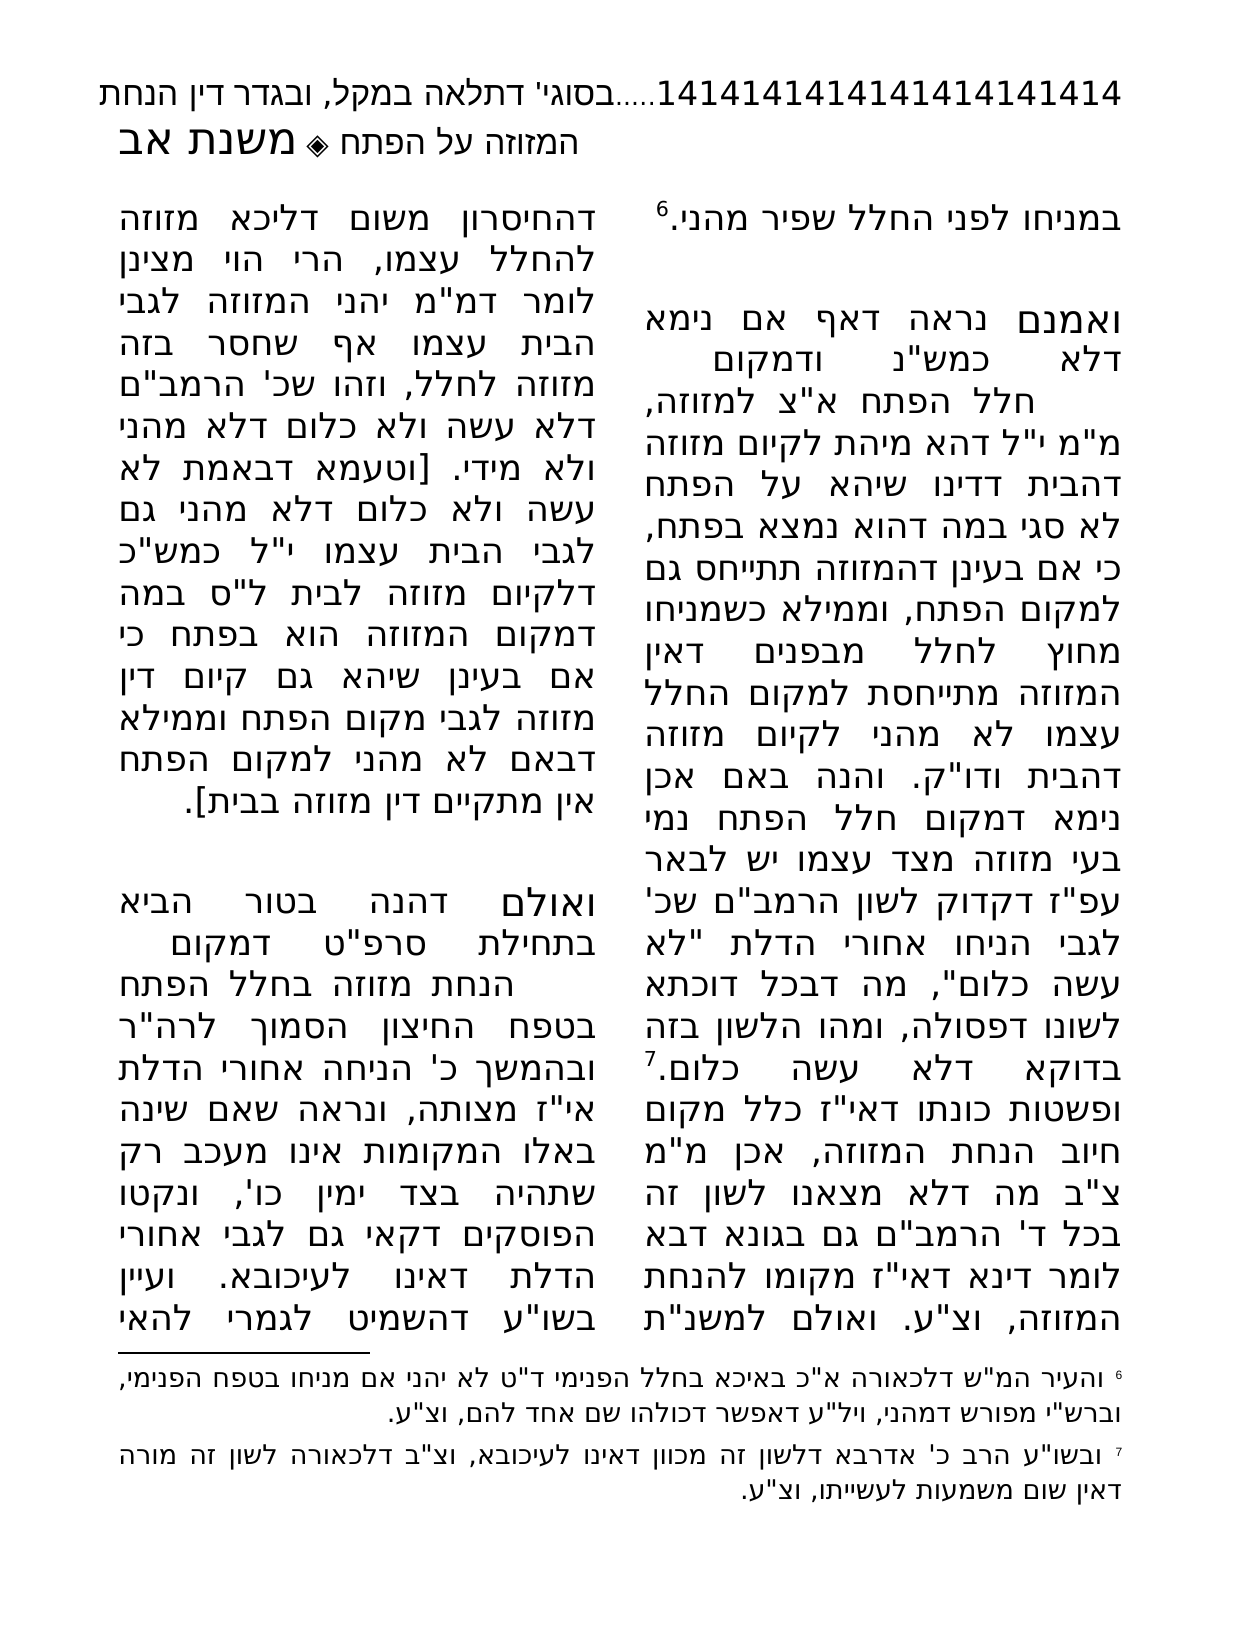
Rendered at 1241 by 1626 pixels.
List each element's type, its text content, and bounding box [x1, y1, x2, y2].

text ואמנם נראה דאף אם נימא דלא כמש"נ ודמקום חלל הפתח א"צ למזוזה, מ"מ י"ל דהא מיהת לקיום מזוזה דהבית דדינו שיהא על הפתח לא סגי במה דהוא נמצא בפתח, כי אם בעינן דהמזוזה תתייחס גם למקום הפתח, וממילא כשמניחו מחוץ לחלל מבפנים דאין המזוזה מתייחסת למקום החלל עצמו לא מהני לקיום מזוזה דהבית ודו"ק. והנה באם אכן נימא דמקום חלל הפתח נמי בעי מזוזה מצד עצמו יש לבאר עפ"ז דקדוק לשון הרמב"ם שכ' לגבי הניחו אחורי הדלת "לא עשה כלום", מה דבכל דוכתא לשונו דפסולה, ומהו הלשון בזה בדוקא דלא עשה כלום. ופשטות כונתו דאי"ז כלל מקום חיוב הנחת המזוזה, אכן מ"מ צ"ב מה דלא מצאנו לשון זה בכל ד' הרמב"ם גם בגונא דבא לומר דינא דאי"ז מקומו להנחת המזוזה, וצ"ע. ואולם למשנ"ת דהחיסרון משום דליכא מזוזה להחלל עצמו, הרי הוי מצינן לומר דמ"מ יהני המזוזה לגבי הבית עצמו אף שחסר בזה מזוזה לחלל, וזהו שכ' הרמב"ם דלא עשה ולא כלום דלא מהני ולא מידי. [וטעמא דבאמת לא עשה ולא כלום דלא מהני גם לגבי הבית עצמו י"ל כמש"כ דלקיום מזוזה לבית ל"ס במה דמקום המזוזה הוא בפתח כי אם בעינן שיהא גם קיום דין מזוזה לגבי מקום הפתח וממילא דבאם לא מהני למקום הפתח אין מתקיים דין מזוזה בבית]. [118, 197, 596, 863]
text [118, 880, 596, 1338]
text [644, 197, 1122, 280]
text ואמנם נראה דאף אם נימא דלא כמש"נ ודמקום חלל הפתח א"צ למזוזה, מ"מ י"ל דהא מיהת לקיום מזוזה דהבית דדינו שיהא על הפתח לא סגי במה דהוא נמצא בפתח, כי אם בעינן דהמזוזה תתייחס גם למקום הפתח, וממילא כשמניחו מחוץ לחלל מבפנים דאין המזוזה מתייחסת למקום החלל עצמו לא מהני לקיום מזוזה דהבית ודו"ק. והנה באם אכן נימא דמקום חלל הפתח נמי בעי מזוזה מצד עצמו יש לבאר עפ"ז דקדוק לשון הרמב"ם שכ' לגבי הניחו אחורי הדלת "לא עשה כלום", מה דבכל דוכתא לשונו דפסולה, ומהו הלשון בזה בדוקא דלא עשה כלום. ופשטות כונתו דאי"ז כלל מקום חיוב הנחת המזוזה, אכן מ"מ צ"ב מה דלא מצאנו לשון זה בכל ד' הרמב"ם גם בגונא דבא לומר דינא דאי"ז מקומו להנחת המזוזה, וצ"ע. ואולם למשנ"ת דהחיסרון משום דליכא מזוזה להחלל עצמו, הרי הוי מצינן לומר דמ"מ יהני המזוזה לגבי הבית עצמו אף שחסר בזה מזוזה לחלל, וזהו שכ' הרמב"ם דלא עשה ולא כלום דלא מהני ולא מידי. [וטעמא דבאמת לא עשה ולא כלום דלא מהני גם לגבי הבית עצמו י"ל כמש"כ דלקיום מזוזה לבית ל"ס במה דמקום המזוזה הוא בפתח כי אם בעינן שיהא גם קיום דין מזוזה לגבי מקום הפתח וממילא דבאם לא מהני למקום הפתח אין מתקיים דין מזוזה בבית]. [644, 297, 1122, 1338]
